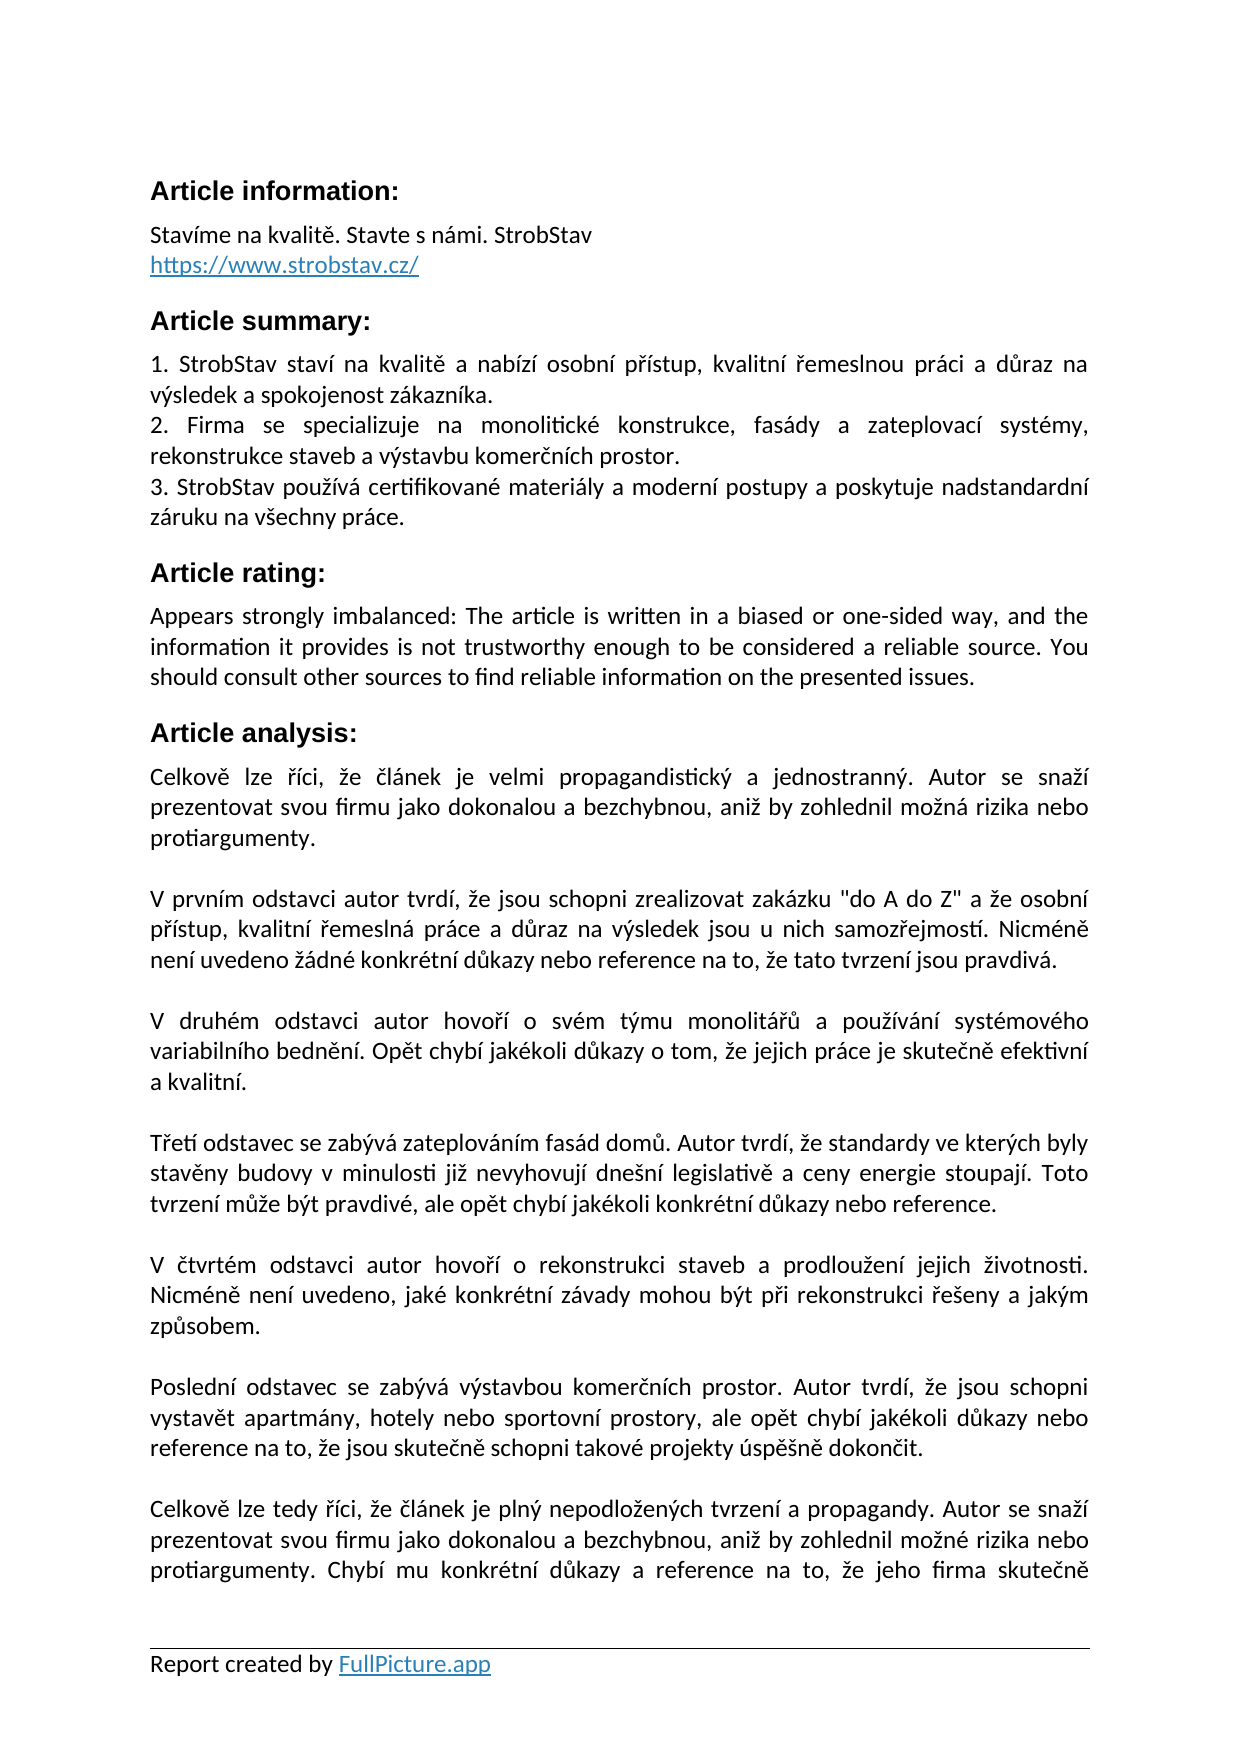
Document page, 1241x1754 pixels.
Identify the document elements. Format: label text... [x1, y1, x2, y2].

subtitle Article analysis: [150, 717, 1090, 748]
text V prvním odstavci autor tvrdí, že jsou schopni zrealizovat zakázku "do A do Z" a že osobní přístup, kvalitní řemeslná práce a důraz na výsledek jsou u nich samozřejmostí. Nicméně není uvedeno žádné konkrétní důkazy nebo reference na to, že tato tvrzení jsou pravdivá. [150, 883, 1090, 974]
text Poslední odstavec se zabývá výstavbou komerčních prostor. Autor tvrdí, že jsou schopni vystavět apartmány, hotely nebo sportovní prostory, ale opět chybí jakékoli důkazy nebo reference na to, že jsou skutečně schopni takové projekty úspěšně dokončit. [150, 1371, 1090, 1463]
text V čtvrtém odstavci autor hovoří o rekonstrukci staveb a prodloužení jejich životnosti. Nicméně není uvedeno, jaké konkrétní závady mohou být při rekonstrukci řešeny a jakým způsobem. [150, 1249, 1090, 1341]
text V druhém odstavci autor hovoří o svém týmu monolitářů a používání systémového variabilního bednění. Opět chybí jakékoli důkazy o tom, že jejich práce je skutečně efektivní a kvalitní. [150, 1005, 1090, 1096]
text 3. StrobStav používá certifikované materiály a moderní postupy a poskytuje nadstandardní záruku na všechny práce. [150, 471, 1090, 532]
text Třetí odstavec se zabývá zateplováním fasád domů. Autor tvrdí, že standardy ve kterých byly stavěny budovy v minulosti již nevyhovují dnešní legislativě a ceny energie stoupají. Toto tvrzení může být pravdivé, ale opět chybí jakékoli konkrétní důkazy nebo reference. [150, 1127, 1090, 1218]
text 2. Firma se specializuje na monolitické konstrukce, fasády a zateplovací systémy, rekonstrukce staveb a výstavbu komerčních prostor. [150, 409, 1090, 471]
subtitle Article information: [150, 175, 1090, 206]
subtitle Article rating: [150, 557, 1090, 588]
text Stavíme na kvalitě. Stavte s námi. StrobStavhttps://www.strobstav.cz/ [150, 219, 1090, 280]
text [150, 1493, 1090, 1585]
subtitle Article summary: [150, 305, 1090, 336]
text Celkově lze říci, že článek je velmi propagandistický a jednostranný. Autor se snaží prezentovat svou firmu jako dokonalou a bezchybnou, aniž by zohlednil možná rizika nebo protiargumenty. [150, 761, 1090, 852]
text Appears strongly imbalanced: The article is written in a biased or one-sided way, and the information it provides is not trustworthy enough to be considered a reliable source. You should consult other sources to find reliable information on the presented issues. [150, 600, 1090, 692]
text 1. StrobStav staví na kvalitě a nabízí osobní přístup, kvalitní řemeslnou práci a důraz na výsledek a spokojenost zákazníka. [150, 348, 1090, 409]
